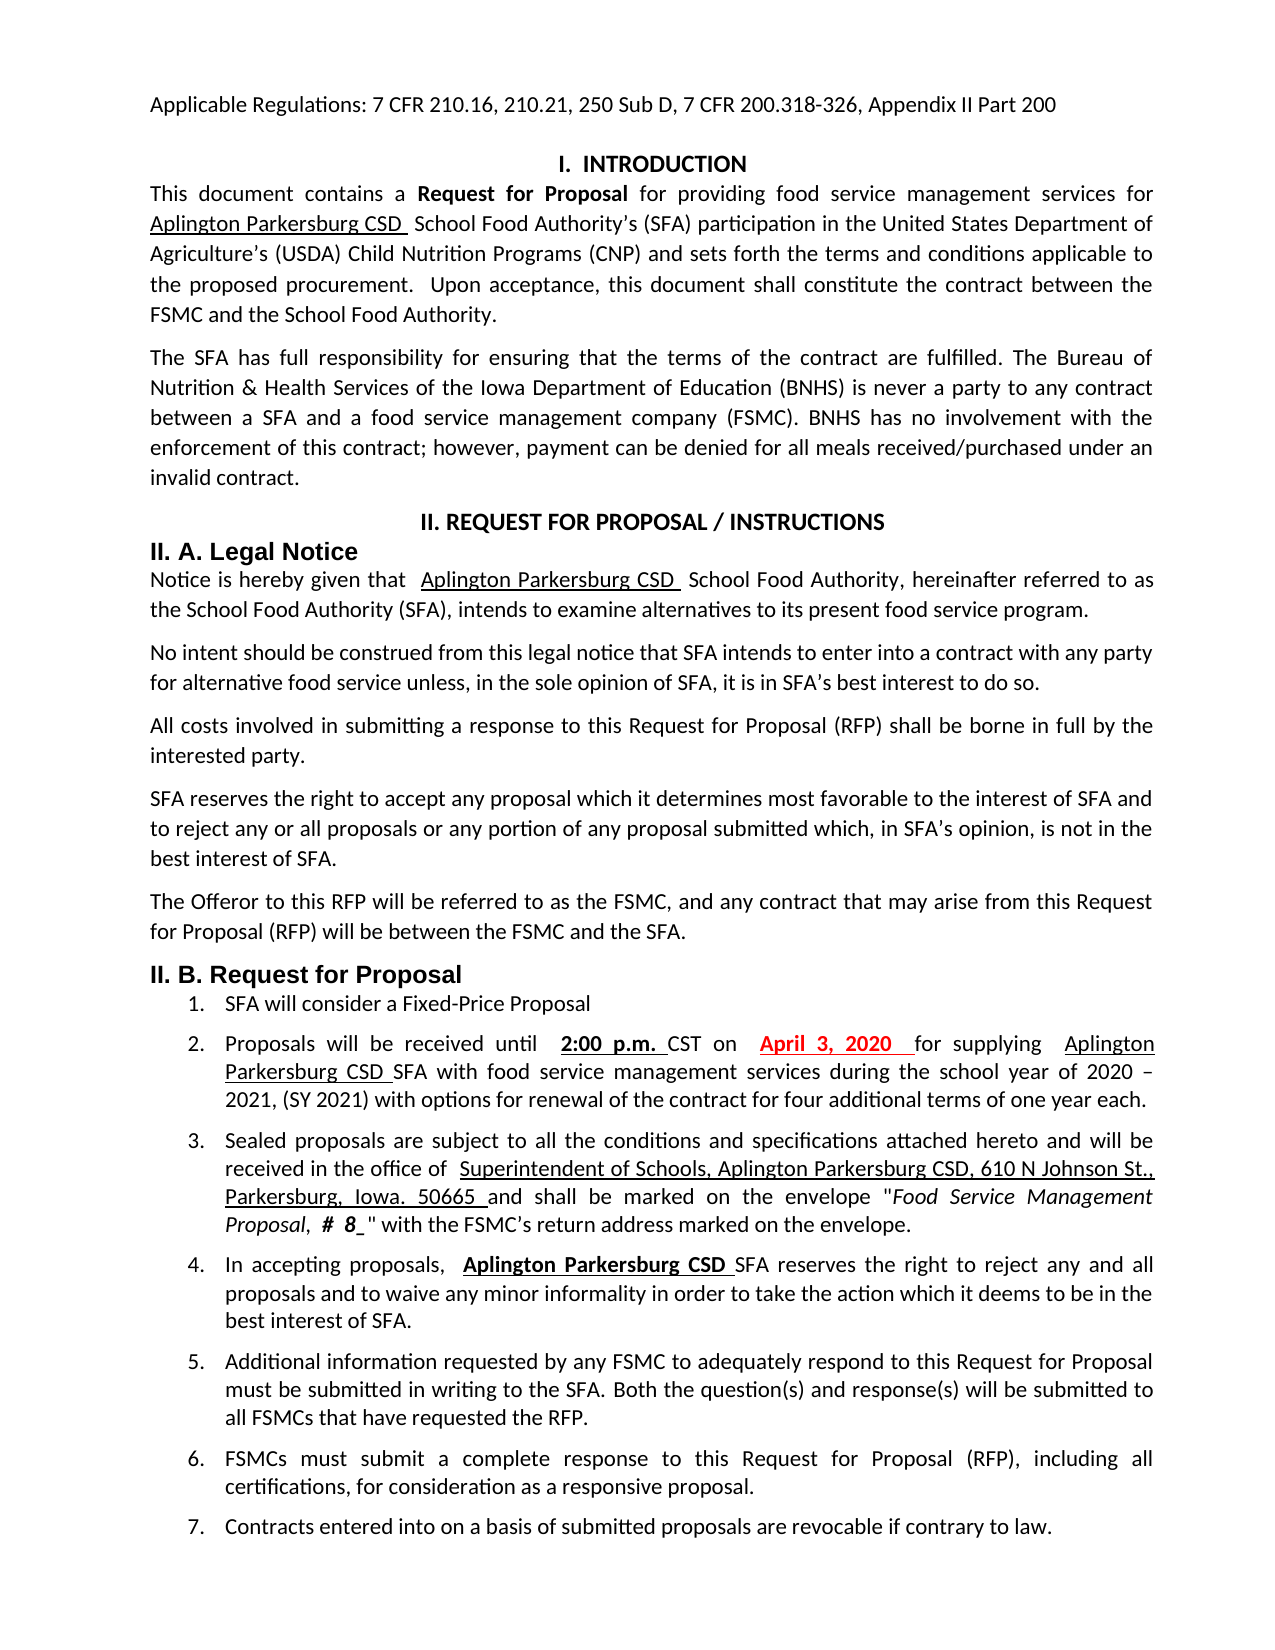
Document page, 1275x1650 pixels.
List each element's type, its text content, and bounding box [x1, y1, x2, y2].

list In accepting proposals, Aplington Parkersburg CSD SFA reserves the right to reject any and all proposals and to waive any minor informality in order to take the action which it deems to be in the best interest of SFA. [187, 1251, 1155, 1335]
text SFA reserves the right to accept any proposal which it determines most favorable to the interest of SFA and to reject any or all proposals or any portion of any proposal submitted which, in SFA’s opinion, is not in the best interest of SFA. [150, 784, 1155, 873]
subtitle Applicable Regulations: 7 CFR 210.16, 210.21, 250 Sub D, 7 CFR 200.318-326, Appendix II Part 200 [150, 90, 1155, 118]
list Proposals will be received until 2:00 p.m. CST on April 3, 2020 for supplying Aplington Parkersburg CSD SFA with food service management services during the school year of 2020 – 2021, (SY 2021) with options for renewal of the contract for four additional terms of one year each. [187, 1029, 1155, 1113]
subtitle II. B. Request for Proposal [150, 960, 1155, 989]
list Contracts entered into on a basis of submitted proposals are revocable if contrary to law. [187, 1512, 1155, 1540]
text No intent should be construed from this legal notice that SFA intends to enter into a contract with any party for alternative food service unless, in the sole opinion of SFA, it is in SFA’s best interest to do so. [150, 638, 1155, 697]
text The Offeror to this RFP will be referred to as the FSMC, and any contract that may arise from this Request for Proposal (RFP) will be between the FSMC and the SFA. [150, 887, 1155, 946]
list FSMCs must submit a complete response to this Request for Proposal (RFP), including all certifications, for consideration as a responsive proposal. [187, 1444, 1155, 1500]
text All costs involved in submitting a response to this Request for Proposal (RFP) shall be borne in full by the interested party. [150, 711, 1155, 769]
subtitle II. REQUEST FOR PROPOSAL / INSTRUCTIONS [150, 506, 1155, 537]
subtitle II. A. Legal Notice [150, 537, 1155, 565]
subtitle I. INTRODUCTION [150, 148, 1155, 179]
list SFA will consider a Fixed-Price Proposal [187, 989, 1155, 1017]
text Notice is hereby given that Aplington Parkersburg CSD School Food Authority, hereinafter referred to as the School Food Authority (SFA), intends to examine alternatives to its present food service program. [150, 565, 1155, 624]
list Sealed proposals are subject to all the conditions and specifications attached hereto and will be received in the office of Superintendent of Schools, Aplington Parkersburg CSD, 610 N Johnson St., Parkersburg, Iowa. 50665 and shall be marked on the envelope "Food Service Management Proposal, # 8_" with the FSMC’s return address marked on the envelope. [187, 1126, 1155, 1238]
text This document contains a Request for Proposal for providing food service management services for Aplington Parkersburg CSD School Food Authority’s (SFA) participation in the United States Department of Agriculture’s (USDA) Child Nutrition Programs (CNP) and sets forth the terms and conditions applicable to the proposed procurement. Upon acceptance, this document shall constitute the contract between the FSMC and the School Food Authority. [150, 179, 1155, 328]
list Additional information requested by any FSMC to adequately respond to this Request for Proposal must be submitted in writing to the SFA. Both the question(s) and response(s) will be submitted to all FSMCs that have requested the RFP. [187, 1347, 1155, 1431]
text The SFA has full responsibility for ensuring that the terms of the contract are fulfilled. The Bureau of Nutrition & Health Services of the Iowa Department of Education (BNHS) is never a party to any contract between a SFA and a food service management company (FSMC). BNHS has no involvement with the enforcement of this contract; however, payment can be denied for all meals received/purchased under an invalid contract. [150, 343, 1155, 491]
